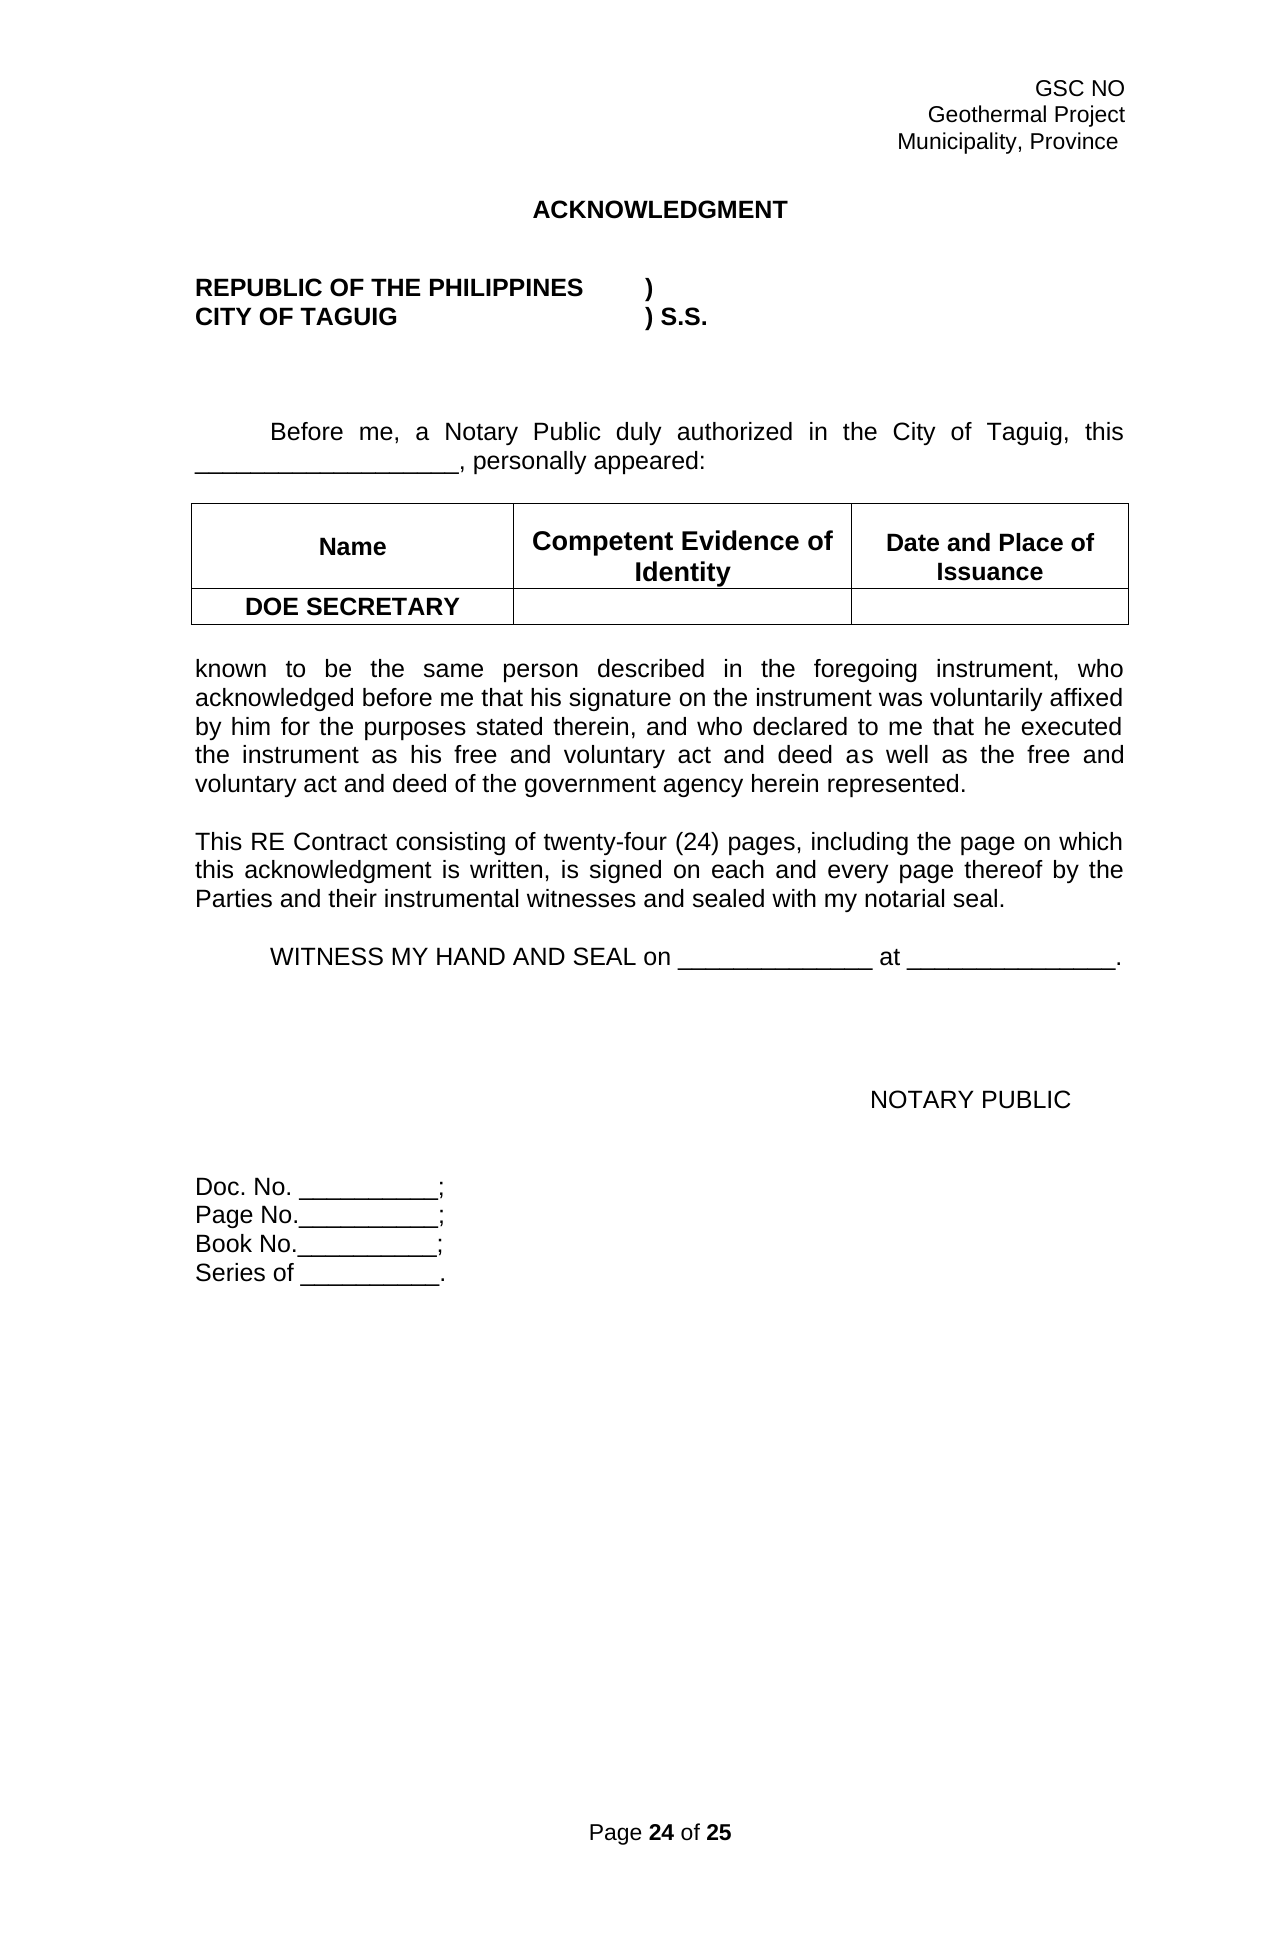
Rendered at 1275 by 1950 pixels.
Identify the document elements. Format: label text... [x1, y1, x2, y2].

text NOTARY PUBLIC [795, 1085, 1125, 1114]
text known to be the same person described in the foregoing instrument, who acknowledged before me that his signature on the instrument was voluntarily affixed by him for the purposes stated therein, and who declared to me that he executed the instrument as his free and voluntary act and deed as well as the free and voluntary act and deed of the government agency herein represented. [195, 654, 1125, 798]
text WITNESS MY HAND AND SEAL on ______________ at _______________. [195, 941, 1125, 970]
text CITY OF TAGUIG ) S.S. [195, 302, 1125, 331]
text Doc. No. __________; [195, 1171, 1125, 1200]
table_header Date and Place of Issuance [852, 504, 1128, 588]
table_header Name [192, 504, 513, 588]
text This RE Contract consisting of twenty-four (24) pages, including the page on which this acknowledgment is written, is signed on each and every page thereof by the Parties and their instrumental witnesses and sealed with my notarial seal. [195, 826, 1125, 913]
table_cell DOE SECRETARY [192, 589, 513, 624]
text Page No.__________; [195, 1200, 1125, 1229]
list ACKNOWLEDGMENT [195, 195, 1125, 224]
table_header Competent Evidence of Identity [514, 504, 851, 588]
text Book No.__________; [195, 1229, 1125, 1258]
text Series of __________. [195, 1258, 1125, 1286]
table_cell [852, 589, 1128, 624]
text Before me, a Notary Public duly authorized in the City of Taguig, this ___________________, personally appeared: [195, 417, 1125, 474]
subtitle REPUBLIC OF THE PHILIPPINES ) [195, 273, 1125, 302]
table_cell [514, 589, 851, 624]
